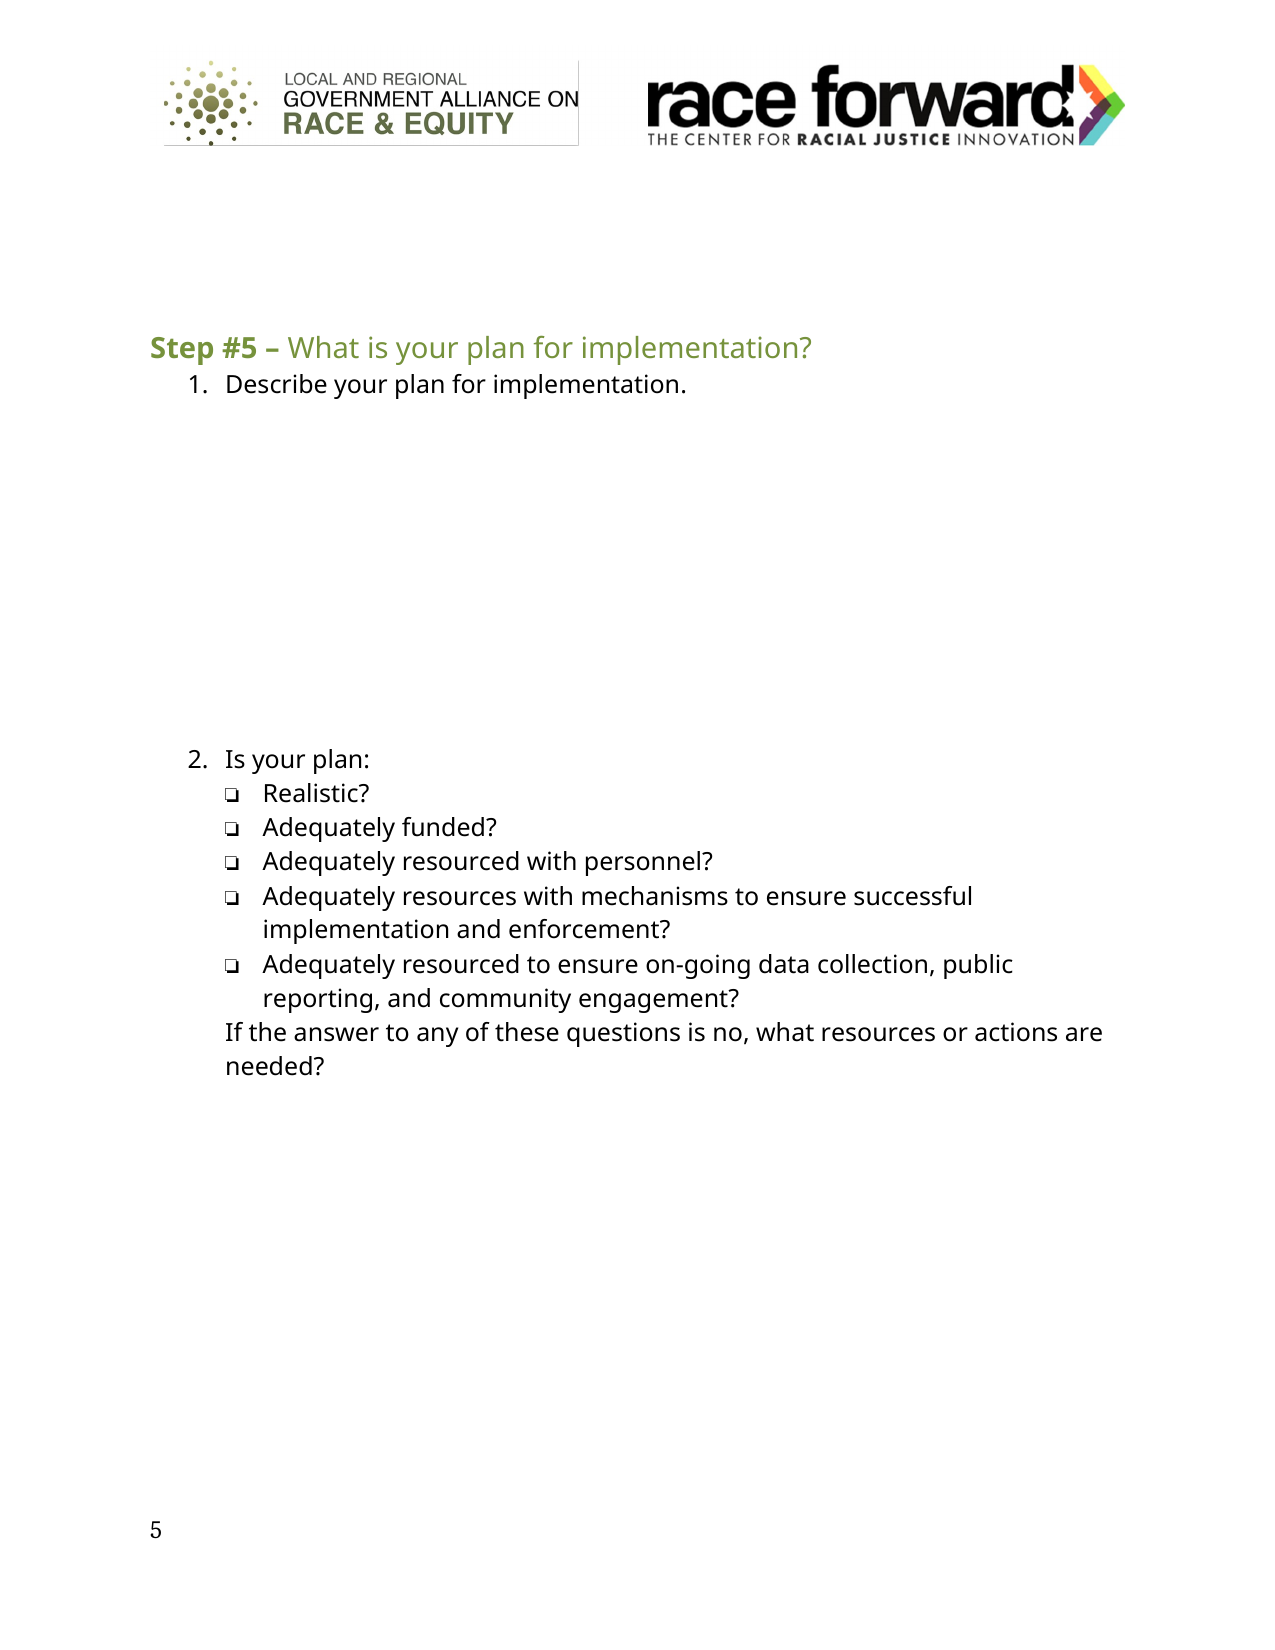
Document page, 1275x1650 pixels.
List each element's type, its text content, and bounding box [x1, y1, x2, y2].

list Adequately resourced with personnel? [225, 844, 1125, 878]
list Adequately resourced to ensure on-going data collection, public reporting, and community engagement? [225, 946, 1125, 1014]
list Realistic? [225, 776, 1125, 810]
list Adequately resources with mechanisms to ensure successful implementation and enforcement? [225, 878, 1125, 946]
picture [150, 45, 1125, 146]
text Step #5 – What is your plan for implementation? [150, 327, 1125, 367]
list Describe your plan for implementation. [187, 367, 1125, 401]
text If the answer to any of these questions is no, what resources or actions are needed? [225, 1014, 1125, 1082]
list Adequately funded? [225, 810, 1125, 844]
list Is your plan: [187, 742, 1125, 776]
